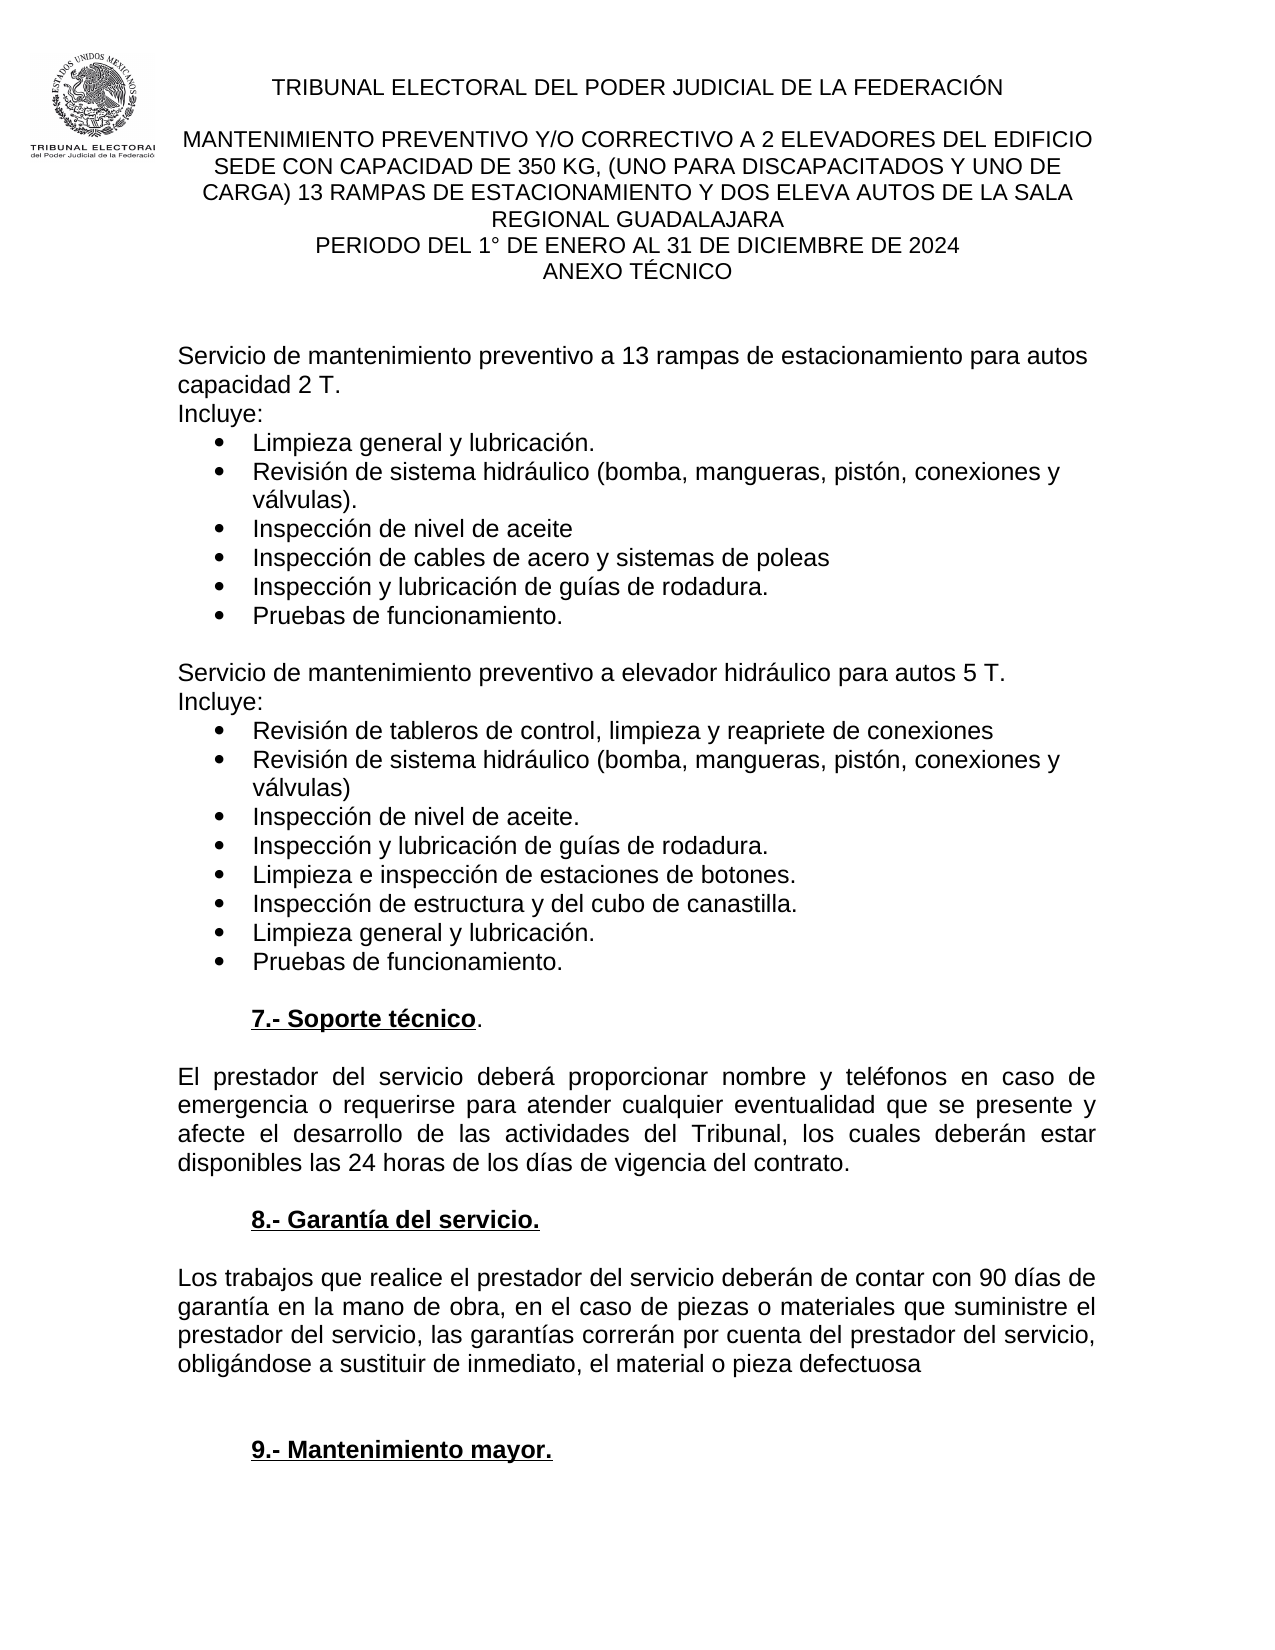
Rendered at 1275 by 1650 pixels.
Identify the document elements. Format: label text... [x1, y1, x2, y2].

text El prestador del servicio deberá proporcionar nombre y teléfonos en caso de emergencia o requerirse para atender cualquier eventualidad que se presente y afecte el desarrollo de las actividades del Tribunal, los cuales deberán estar disponibles las 24 horas de los días de vigencia del contrato. [177, 1062, 1098, 1177]
list Revisión de sistema hidráulico (bomba, mangueras, pistón, conexiones y válvulas) [215, 744, 1098, 802]
text Incluye: [177, 399, 1098, 428]
text 9.- Mantenimiento mayor. [177, 1435, 1098, 1464]
picture [30, 53, 155, 163]
list Revisión de sistema hidráulico (bomba, mangueras, pistón, conexiones y válvulas). [215, 456, 1098, 514]
text Servicio de mantenimiento preventivo a 13 rampas de estacionamiento para autos capacidad 2 T. [177, 341, 1098, 399]
text Los trabajos que realice el prestador del servicio deberán de contar con 90 días de garantía en la mano de obra, en el caso de piezas o materiales que suministre el prestador del servicio, las garantías correrán por cuenta del prestador del servicio, obligándose a sustituir de inmediato, el material o pieza defectuosa [177, 1263, 1098, 1378]
list Pruebas de funcionamiento. [215, 601, 1098, 629]
list Inspección de nivel de aceite. [215, 802, 1098, 831]
list Revisión de tableros de control, limpieza y reapriete de conexiones [215, 716, 1098, 744]
list Inspección y lubricación de guías de rodadura. [215, 831, 1098, 860]
list Limpieza general y lubricación. [215, 918, 1098, 946]
list Inspección de nivel de aceite [215, 514, 1098, 543]
list Inspección y lubricación de guías de rodadura. [215, 572, 1098, 601]
list Limpieza general y lubricación. [215, 428, 1098, 456]
text 7.- Soporte técnico. [177, 1004, 1098, 1033]
list Limpieza e inspección de estaciones de botones. [215, 860, 1098, 889]
list Pruebas de funcionamiento. [215, 946, 1098, 975]
list Inspección de estructura y del cubo de canastilla. [215, 889, 1098, 918]
list Inspección de cables de acero y sistemas de poleas [215, 543, 1098, 572]
text 8.- Garantía del servicio. [177, 1205, 1098, 1234]
text Servicio de mantenimiento preventivo a elevador hidráulico para autos 5 T. Incluye: [177, 658, 1098, 716]
